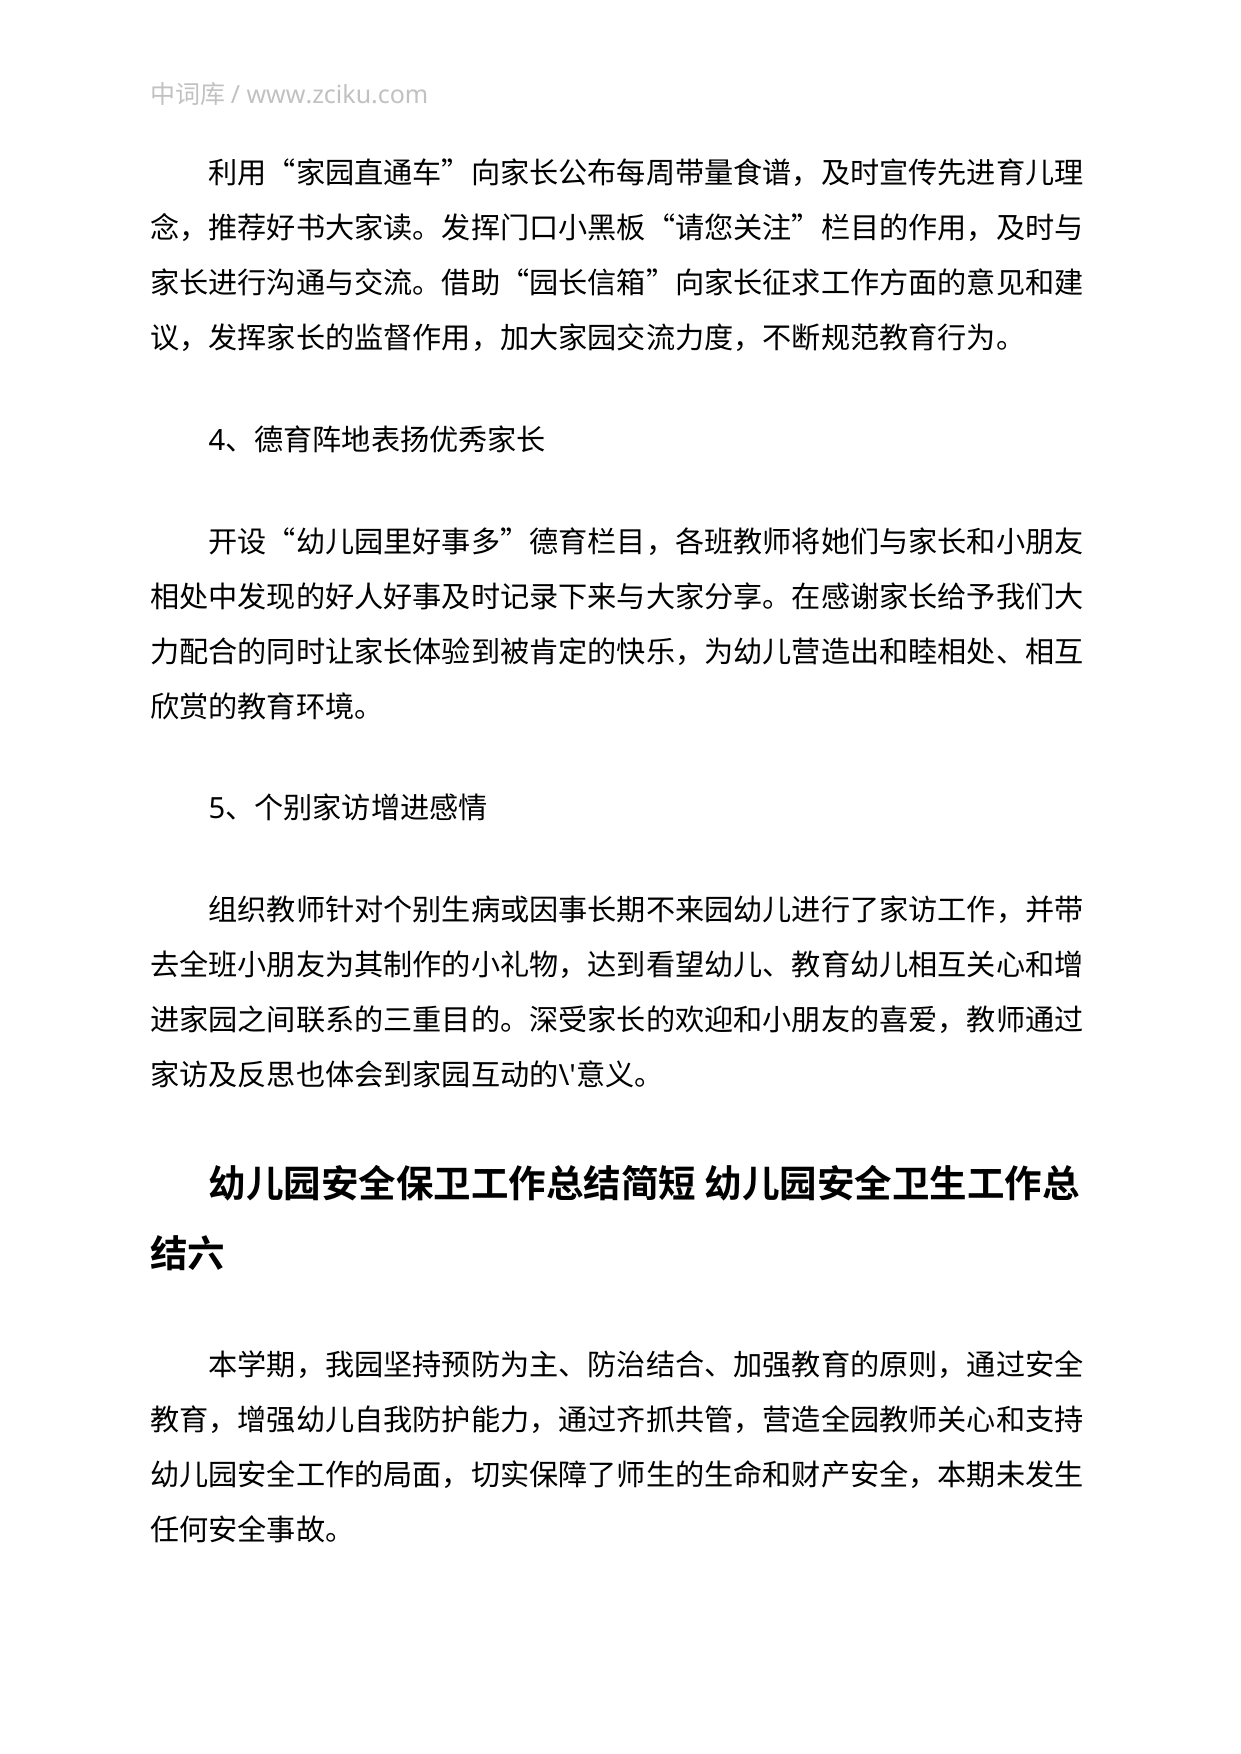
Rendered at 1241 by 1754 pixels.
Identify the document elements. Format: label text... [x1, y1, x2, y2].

text 幼儿园安全保卫工作总结简短 幼儿园安全卫生工作总结六 [150, 1153, 1090, 1278]
text 4、德育阵地表扬优秀家长 [150, 416, 1090, 459]
text 5、个别家访增进感情 [150, 785, 1090, 827]
text 本学期，我园坚持预防为主、防治结合、加强教育的原则，通过安全教育，增强幼儿自我防护能力，通过齐抓共管，营造全园教师关心和支持幼儿园安全工作的局面，切实保障了师生的生命和财产安全，本期未发生任何安全事故。 [150, 1341, 1090, 1548]
text 利用“家园直通车”向家长公布每周带量食谱，及时宣传先进育儿理念，推荐好书大家读。发挥门口小黑板“请您关注”栏目的作用，及时与家长进行沟通与交流。借助“园长信箱”向家长征求工作方面的意见和建议，发挥家长的监督作用，加大家园交流力度，不断规范教育行为。 [150, 150, 1090, 357]
text 组织教师针对个别生病或因事长期不来园幼儿进行了家访工作，并带去全班小朋友为其制作的小礼物，达到看望幼儿、教育幼儿相互关心和增进家园之间联系的三重目的。深受家长的欢迎和小朋友的喜爱，教师通过家访及反思也体会到家园互动的\'意义。 [150, 887, 1090, 1094]
text 开设“幼儿园里好事多”德育栏目，各班教师将她们与家长和小朋友相处中发现的好人好事及时记录下来与大家分享。在感谢家长给予我们大力配合的同时让家长体验到被肯定的快乐，为幼儿营造出和睦相处、相互欣赏的教育环境。 [150, 518, 1090, 725]
